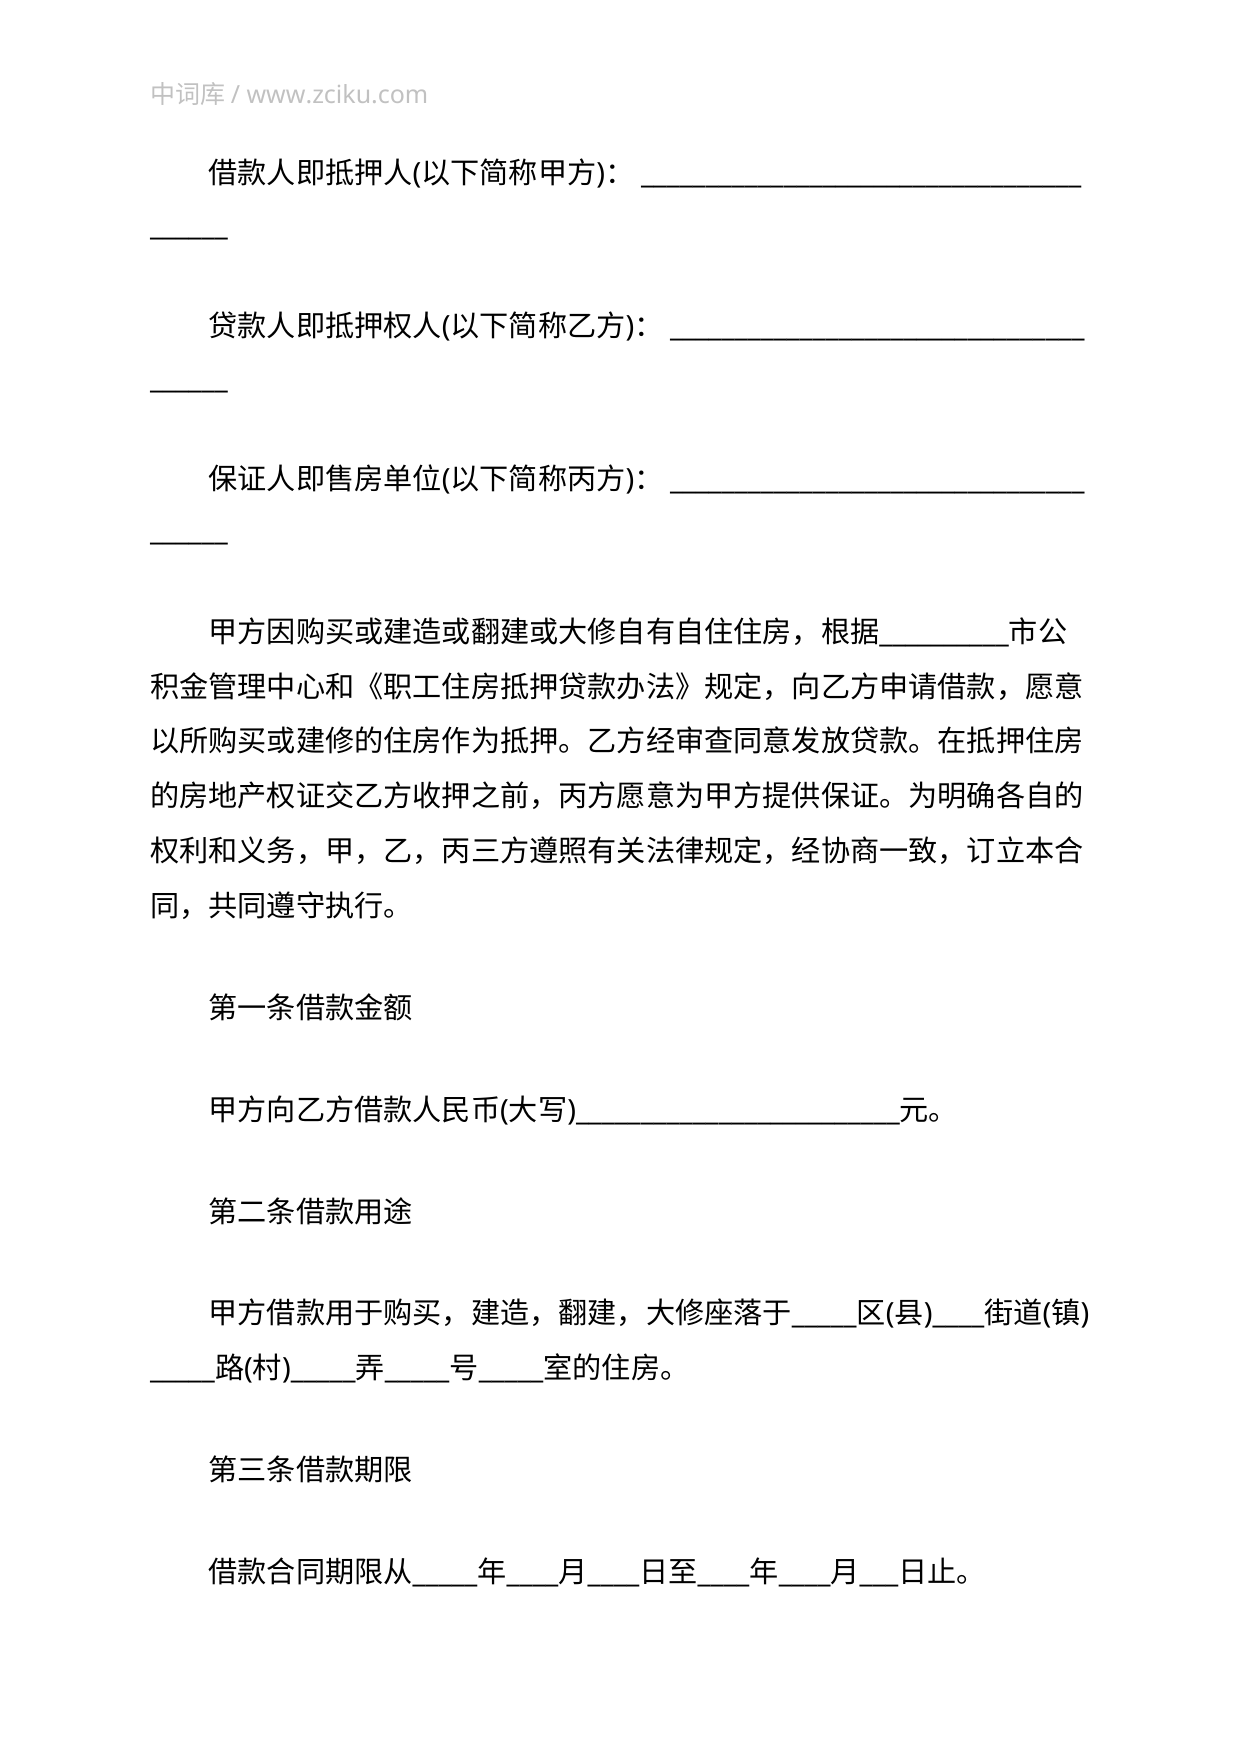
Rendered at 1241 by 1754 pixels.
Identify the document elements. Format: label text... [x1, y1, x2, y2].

text 甲方因购买或建造或翻建或大修自有自住住房，根据__________市公积金管理中心和《职工住房抵押贷款办法》规定，向乙方申请借款，愿意以所购买或建修的住房作为抵押。乙方经审查同意发放贷款。在抵押住房的房地产权证交乙方收押之前，丙方愿意为甲方提供保证。为明确各自的权利和义务，甲，乙，丙三方遵照有关法律规定，经协商一致，订立本合同，共同遵守执行。 [150, 608, 1090, 925]
text 甲方借款用于购买，建造，翻建，大修座落于_____区(县)____街道(镇)_____路(村)_____弄_____号_____室的住房。 [150, 1290, 1090, 1387]
text 第二条借款用途 [150, 1188, 1090, 1231]
text 第一条借款金额 [150, 984, 1090, 1027]
text 借款人即抵押人(以下简称甲方)： ________________________________________ [150, 150, 1090, 244]
text 第三条借款期限 [150, 1447, 1090, 1489]
text 甲方向乙方借款人民币(大写)_________________________元。 [150, 1086, 1090, 1129]
text 贷款人即抵押权人(以下简称乙方)： ______________________________________ [150, 303, 1090, 397]
text 借款合同期限从_____年____月____日至____年____月___日止。 [150, 1549, 1090, 1591]
text 保证人即售房单位(以下简称丙方)： ______________________________________ [150, 455, 1090, 549]
